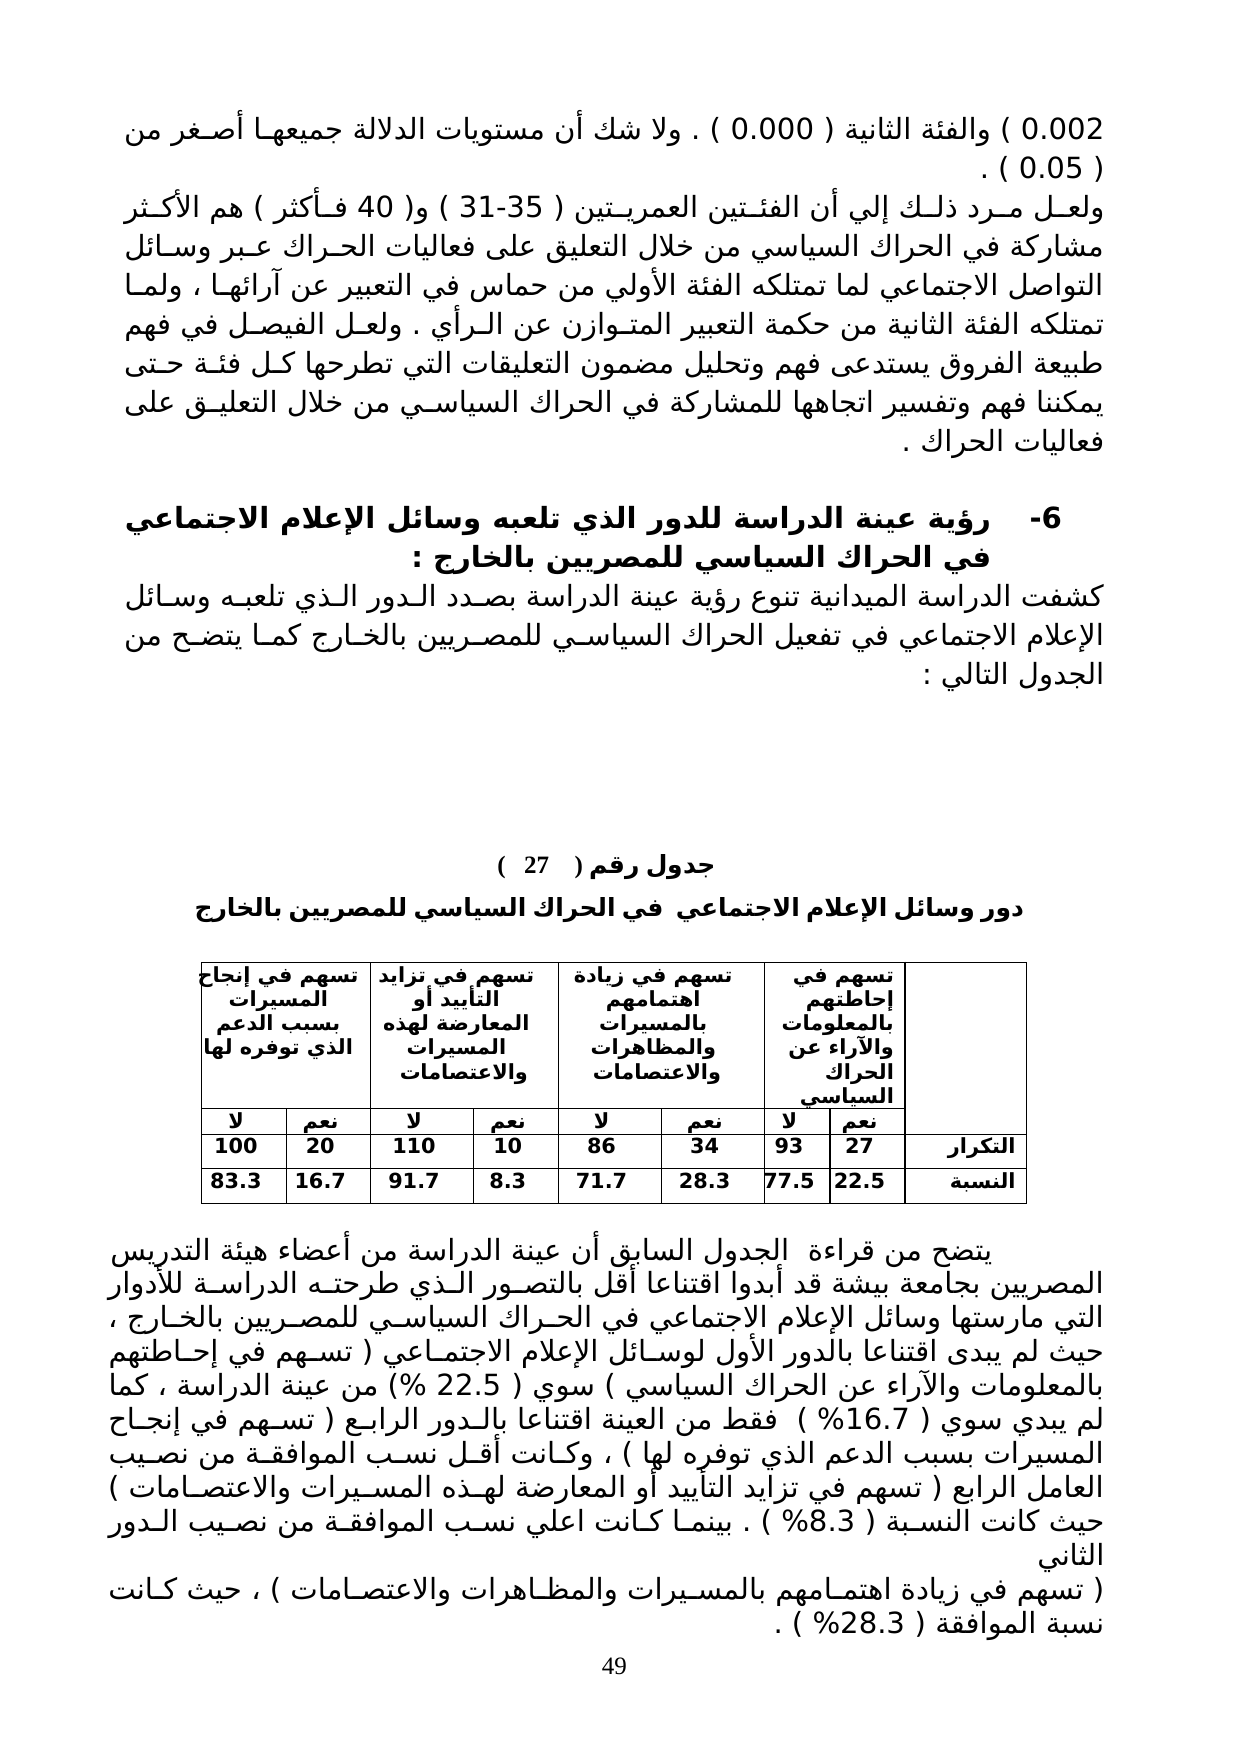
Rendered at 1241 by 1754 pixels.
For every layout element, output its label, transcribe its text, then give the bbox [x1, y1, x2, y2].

text كشفت الدراسة الميدانية تنوع رؤية عينة الدراسة بصدد الدور الذي تلعبه وسائل الإعلام الاجتماعي في تفعيل الحراك السياسي للمصريين بالخارج كما يتضح من الجدول التالي : [124, 579, 1104, 691]
table_cell لا [765, 1109, 829, 1133]
table_cell 27 [831, 1135, 904, 1168]
text ( تسهم في زيادة اهتمامهم بالمسيرات والمظاهرات والاعتصامات ) ، حيث كانت نسبة الموافقة ( 28.3% ) . [108, 1572, 1104, 1640]
table_cell 10 [474, 1135, 558, 1168]
table_header [906, 963, 1026, 1133]
table_cell 28.3 [662, 1169, 764, 1203]
table_cell النسبة [906, 1169, 1026, 1203]
table_header تسهم في زيادة اهتمامهم بالمسيرات والمظاهرات والاعتصامات [559, 963, 764, 1108]
text يتضح من قراءة الجدول السابق أن عينة الدراسة من أعضاء هيئة التدريس المصريين بجامعة بيشة قد أبدوا اقتناعا أقل بالتصور الذي طرحته الدراسة للأدوار التي مارستها وسائل الإعلام الاجتماعي في الحراك السياسي للمصريين بالخارج ، حيث لم يبدى اقتناعا بالدور الأول لوسائل الإعلام الاجتماعي ( تسهم في إحاطتهم بالمعلومات والآراء عن الحراك السياسي ) سوي ( 22.5 %) من عينة الدراسة ، كما لم يبدي سوي ( 16.7% ) فقط من العينة اقتناعا بالدور الرابع ( تسهم في إنجاح المسيرات بسبب الدعم الذي توفره لها ) ، وكانت أقل نسب الموافقة من نصيب العامل الرابع ( تسهم في تزايد التأييد أو المعارضة لهذه المسيرات والاعتصامات ) حيث كانت النسبة ( 8.3% ) . بينما كانت اعلي نسب الموافقة من نصيب الدور الثاني [108, 1233, 1104, 1572]
table_cell 110 [371, 1135, 473, 1168]
table_cell نعم [831, 1109, 904, 1133]
table_header تسهم في إحاطتهم بالمعلومات والآراء عن الحراك السياسي [765, 963, 904, 1108]
table_cell لا [559, 1109, 661, 1133]
table_header تسهم في تزايد التأييد أو المعارضة لهذه المسيرات والاعتصامات [371, 963, 558, 1108]
table_cell نعم [662, 1109, 764, 1133]
table_header تسهم في إنجاح المسيرات بسبب الدعم الذي توفره لها [202, 963, 370, 1108]
table_cell 22.5 [831, 1169, 904, 1203]
table_cell 16.7 [287, 1169, 370, 1203]
table_cell نعم [474, 1109, 558, 1133]
list رؤية عينة الدراسة للدور الذي تلعبه وسائل الإعلام الاجتماعي في الحراك السياسي للمصريين بالخارج : [124, 501, 1029, 574]
text دور وسائل الإعلام الاجتماعي في الحراك السياسي للمصريين بالخارج [108, 893, 1104, 922]
table_cell 91.7 [371, 1169, 473, 1203]
table_cell 83.3 [202, 1169, 286, 1203]
table_cell 8.3 [474, 1169, 558, 1203]
table_cell 77.5 [765, 1169, 829, 1203]
text جدول رقم ( 27 ) [108, 850, 1104, 879]
table_cell التكرار [906, 1135, 1026, 1168]
table_cell لا [202, 1109, 286, 1133]
table_cell 100 [202, 1135, 286, 1168]
text ولعل مرد ذلك إلي أن الفئتين العمريتين ( 35-31 ) و( 40 فأكثر ) هم الأكثر مشاركة في الحراك السياسي من خلال التعليق على فعاليات الحراك عبر وسائل التواصل الاجتماعي لما تمتلكه الفئة الأولي من حماس في التعبير عن آرائها ، ولما تمتلكه الفئة الثانية من حكمة التعبير المتوازن عن الرأي . ولعل الفيصل في فهم طبيعة الفروق يستدعى فهم وتحليل مضمون التعليقات التي تطرحها كل فئة حتى يمكننا فهم وتفسير اتجاهها للمشاركة في الحراك السياسي من خلال التعليق على فعاليات الحراك . [124, 190, 1104, 458]
table_cell 34 [662, 1135, 764, 1168]
table_cell 71.7 [559, 1169, 661, 1203]
table_cell نعم [287, 1109, 370, 1133]
table_cell 86 [559, 1135, 661, 1168]
table_cell 93 [765, 1135, 829, 1168]
table_cell 20 [287, 1135, 370, 1168]
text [124, 112, 1104, 185]
table_cell لا [371, 1109, 473, 1133]
